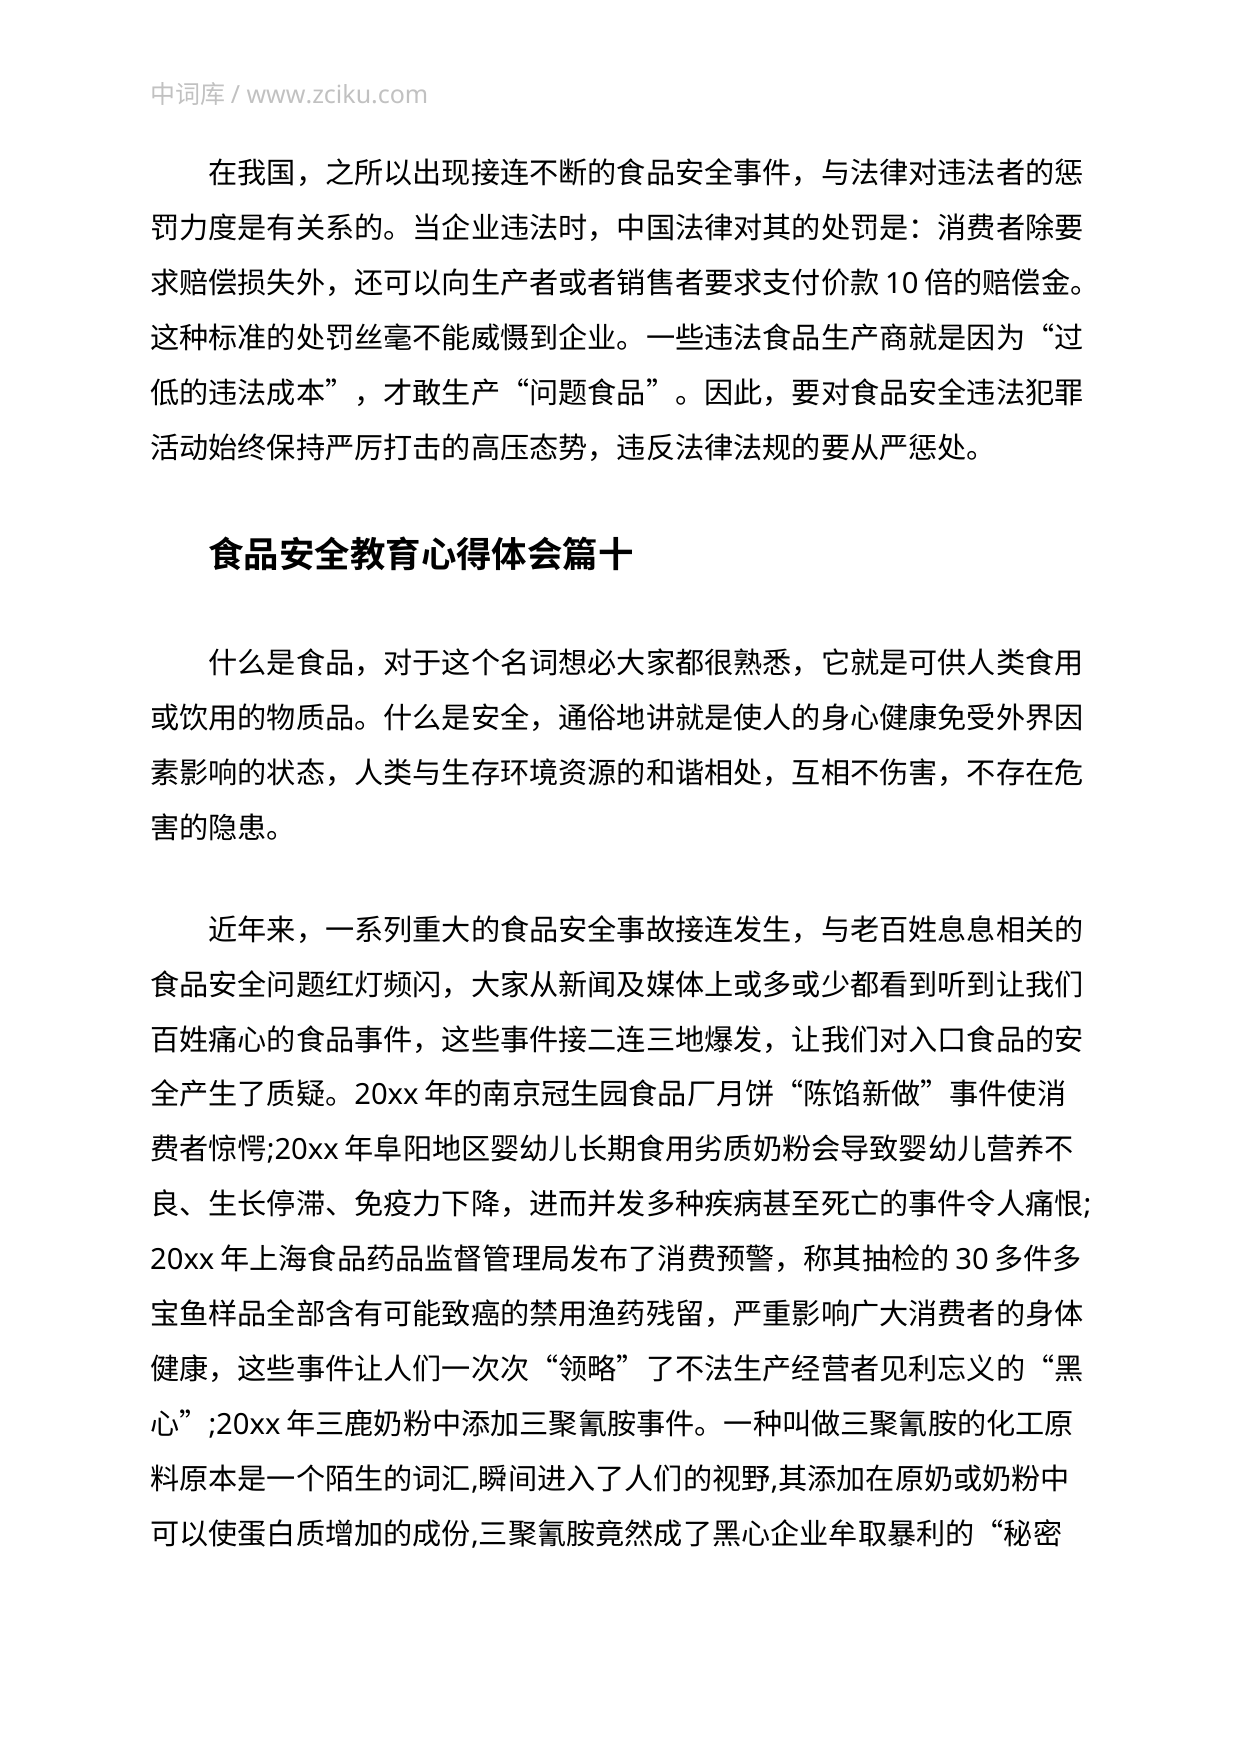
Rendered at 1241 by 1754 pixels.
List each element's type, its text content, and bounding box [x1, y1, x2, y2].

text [150, 906, 1090, 1553]
text 什么是食品，对于这个名词想必大家都很熟悉，它就是可供人类食用或饮用的物质品。什么是安全，通俗地讲就是使人的身心健康免受外界因素影响的状态，人类与生存环境资源的和谐相处，互相不伤害，不存在危害的隐患。 [150, 640, 1090, 847]
text 食品安全教育心得体会篇十 [150, 526, 1090, 578]
text 在我国，之所以出现接连不断的食品安全事件，与法律对违法者的惩罚力度是有关系的。当企业违法时，中国法律对其的处罚是：消费者除要求赔偿损失外，还可以向生产者或者销售者要求支付价款10倍的赔偿金。这种标准的处罚丝毫不能威慑到企业。一些违法食品生产商就是因为“过低的违法成本”，才敢生产“问题食品”。因此，要对食品安全违法犯罪活动始终保持严厉打击的高压态势，违反法律法规的要从严惩处。 [150, 150, 1090, 467]
